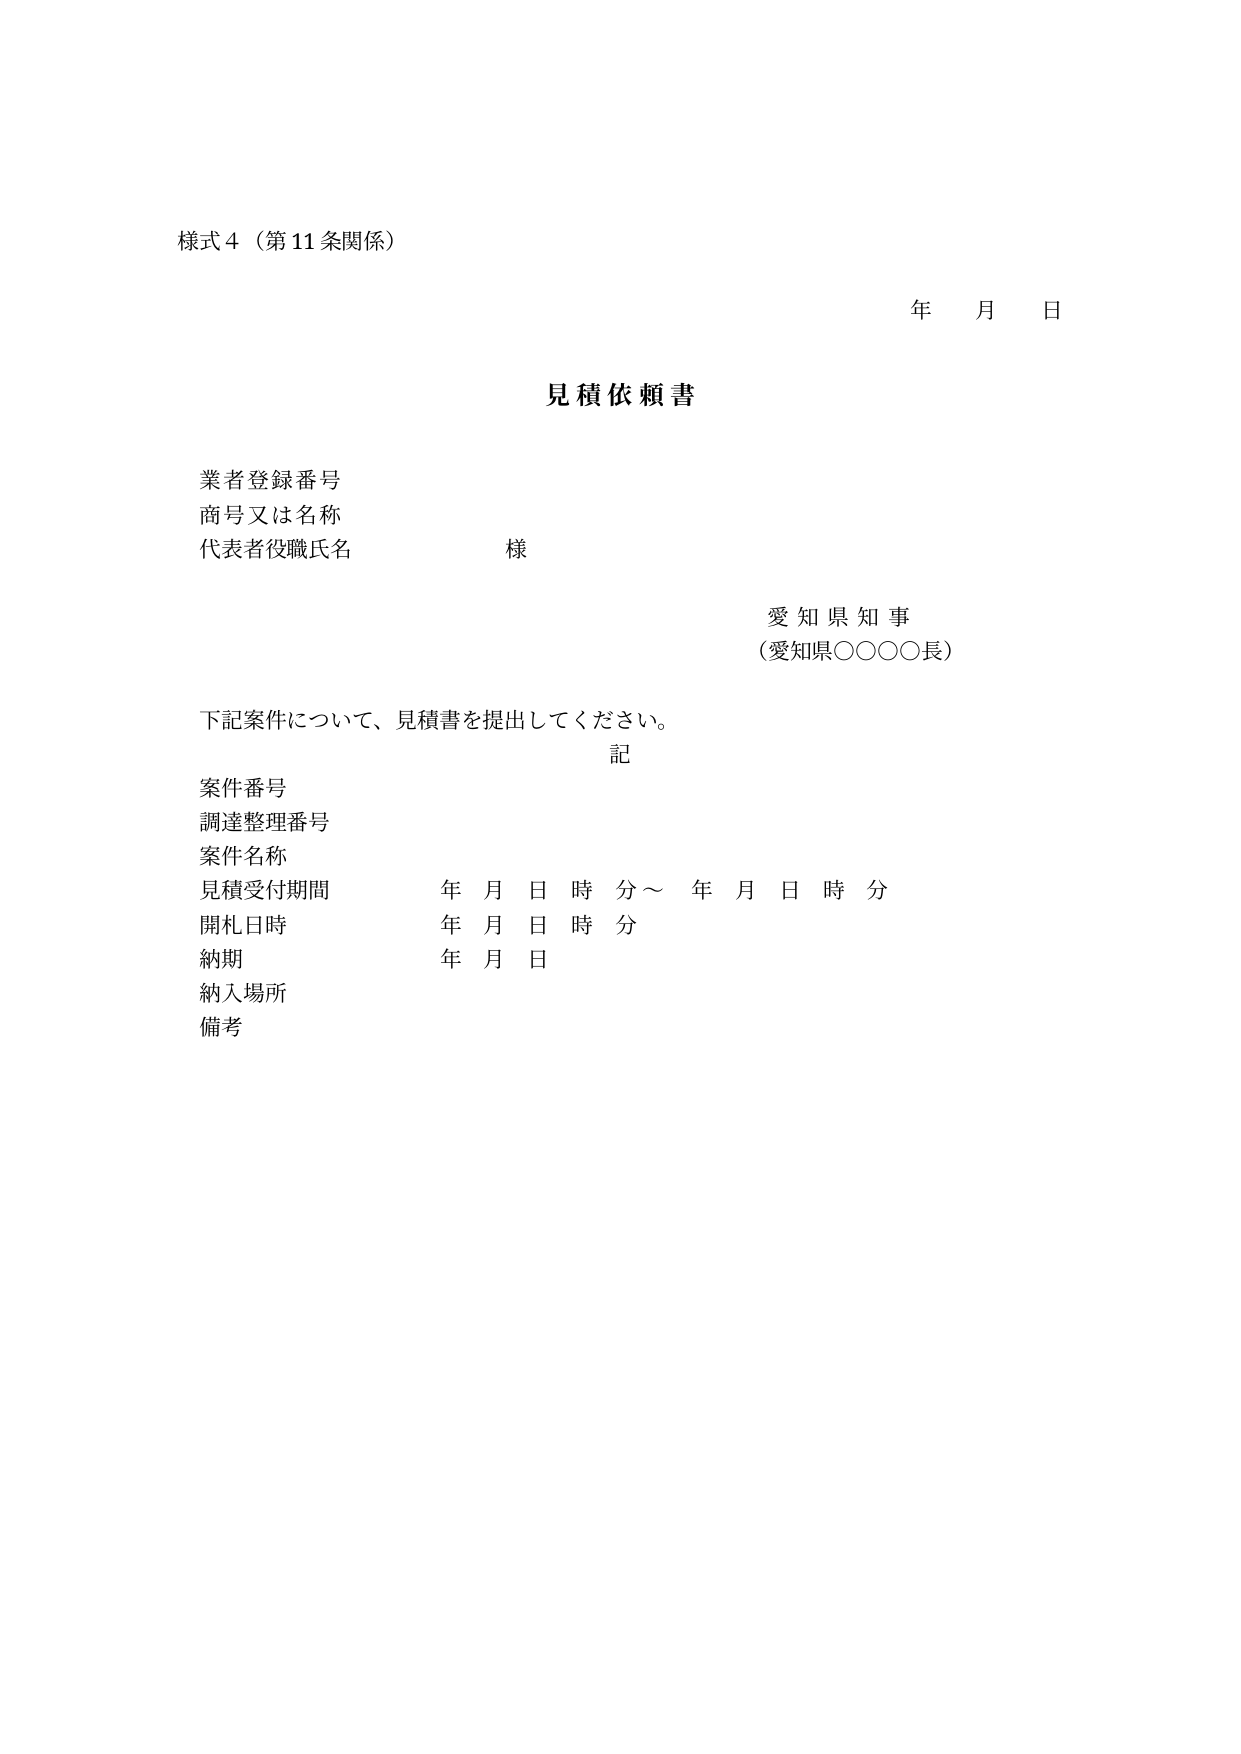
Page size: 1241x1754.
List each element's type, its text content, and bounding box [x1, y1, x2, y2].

text 納入場所 [177, 975, 1063, 1009]
text 業者登録番号 [177, 462, 1063, 496]
subtitle 記 [177, 736, 1063, 770]
text （愛知県○○○○長） [177, 633, 1063, 667]
text 備考 [177, 1009, 1063, 1043]
text 下記案件について、見積書を提出してください。 [177, 701, 1063, 736]
text 案件名称 [177, 838, 1063, 872]
text 見 積 依 頼 書 [177, 360, 1063, 428]
text 案件番号 [177, 770, 1063, 804]
text 見積受付期間 年 月 日 時 分 ～ 年 月 日 時 分 [177, 872, 1063, 906]
text 開札日時 年 月 日 時 分 [177, 906, 1063, 941]
text 納期 年 月 日 [177, 941, 1063, 975]
text 代表者役職氏名 様 [177, 531, 1063, 565]
text 調達整理番号 [177, 804, 976, 838]
text 商号又は名称 [177, 496, 1063, 531]
text 年 月 日 [177, 291, 1063, 326]
text 愛 知 県 知 事 [177, 599, 1063, 633]
text 様式４（第11条関係） [177, 223, 1063, 257]
